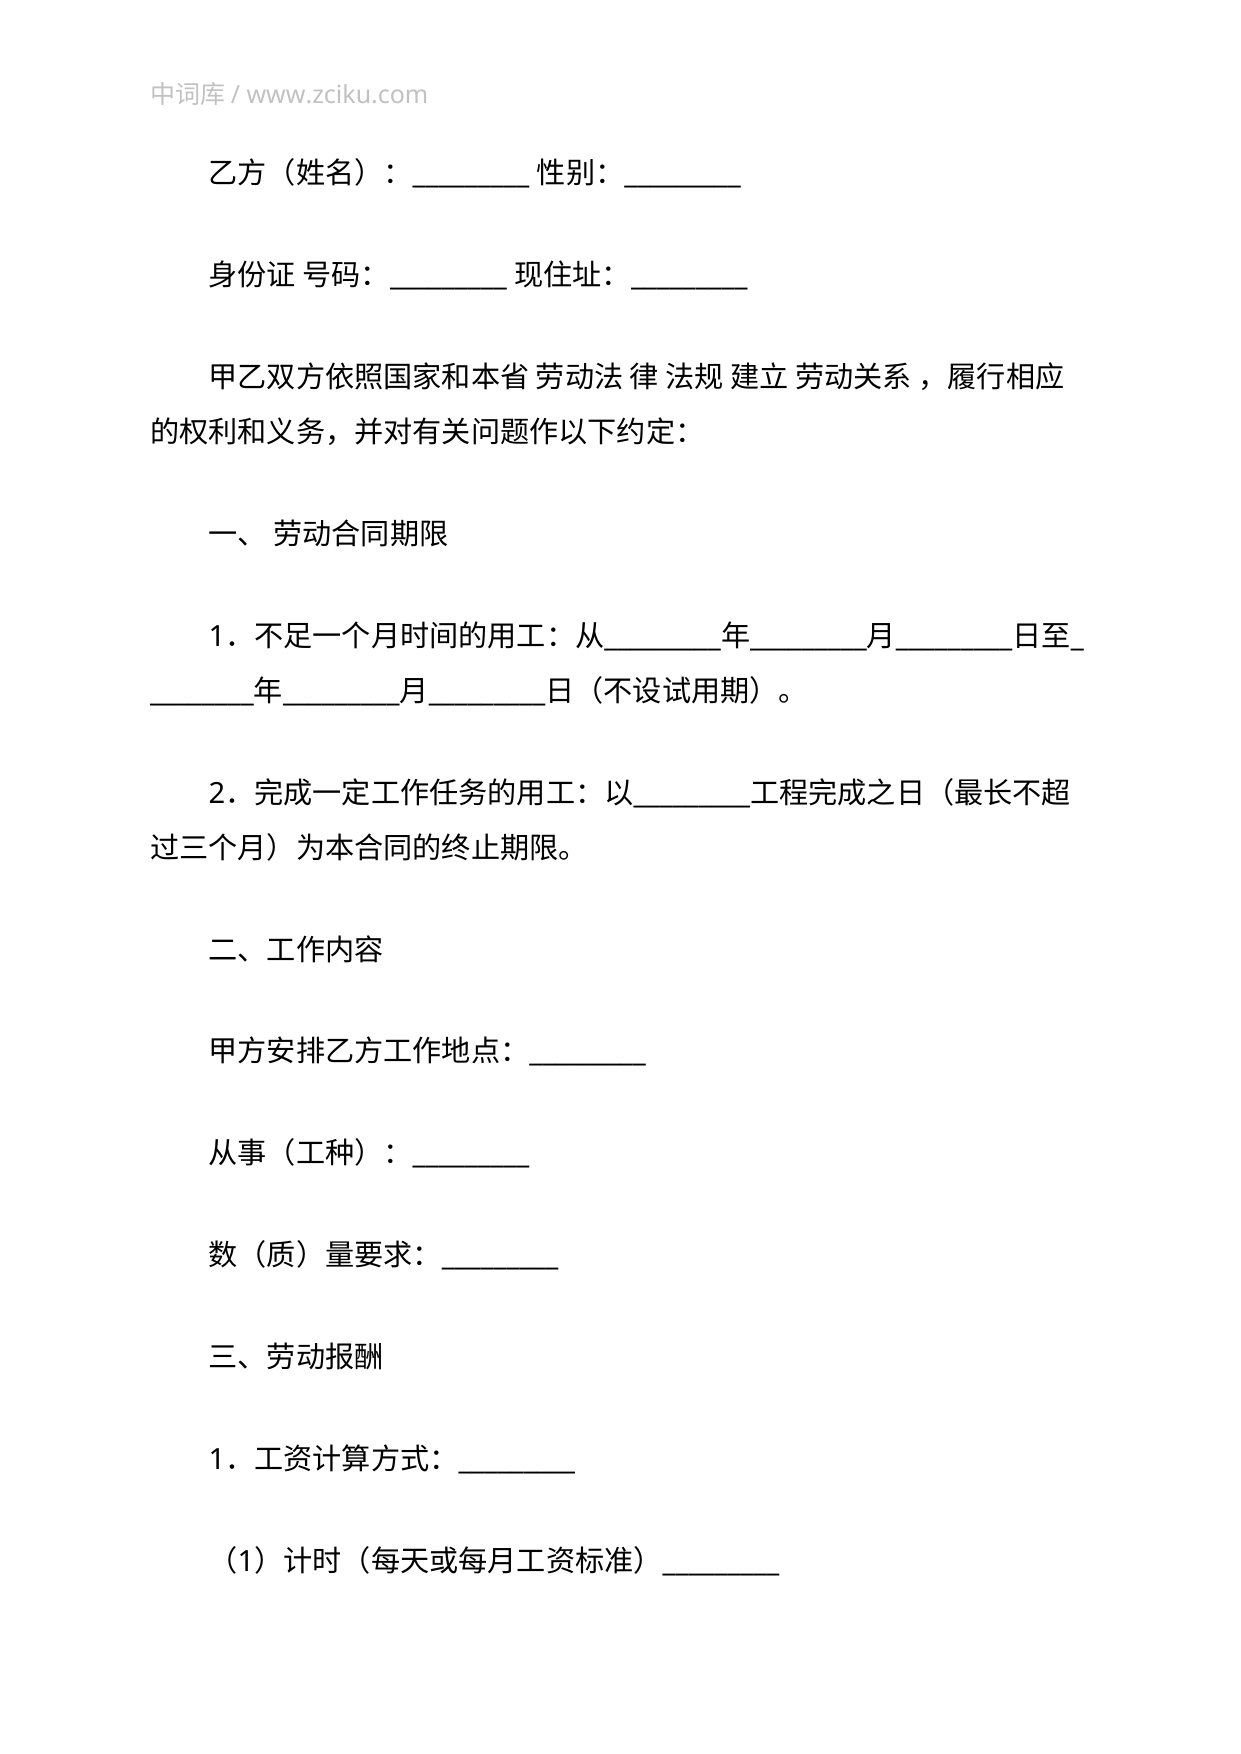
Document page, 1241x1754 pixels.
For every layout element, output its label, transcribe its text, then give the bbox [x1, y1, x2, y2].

text 甲乙双方依照国家和本省 劳动法 律 法规 建立 劳动关系 ，履行相应的权利和义务，并对有关问题作以下约定： [150, 354, 1090, 451]
text 从事（工种）：_________ [150, 1130, 1090, 1172]
text 1．不足一个月时间的用工：从_________年_________月_________日至_________年_________月_________日（不设试用期）。 [150, 612, 1090, 710]
text 三、劳动报酬 [150, 1334, 1090, 1376]
text 一、 劳动合同期限 [150, 511, 1090, 553]
text 1．工资计算方式：_________ [150, 1436, 1090, 1478]
text 二、工作内容 [150, 926, 1090, 968]
text 身份证 号码：_________ 现住址：_________ [150, 252, 1090, 294]
text 乙方（姓名）：_________ 性别：_________ [150, 150, 1090, 192]
text （1）计时（每天或每月工资标准）_________ [150, 1538, 1090, 1580]
text 2．完成一定工作任务的用工：以_________工程完成之日（最长不超过三个月）为本合同的终止期限。 [150, 769, 1090, 867]
text 甲方安排乙方工作地点：_________ [150, 1028, 1090, 1070]
text 数（质）量要求：_________ [150, 1232, 1090, 1274]
